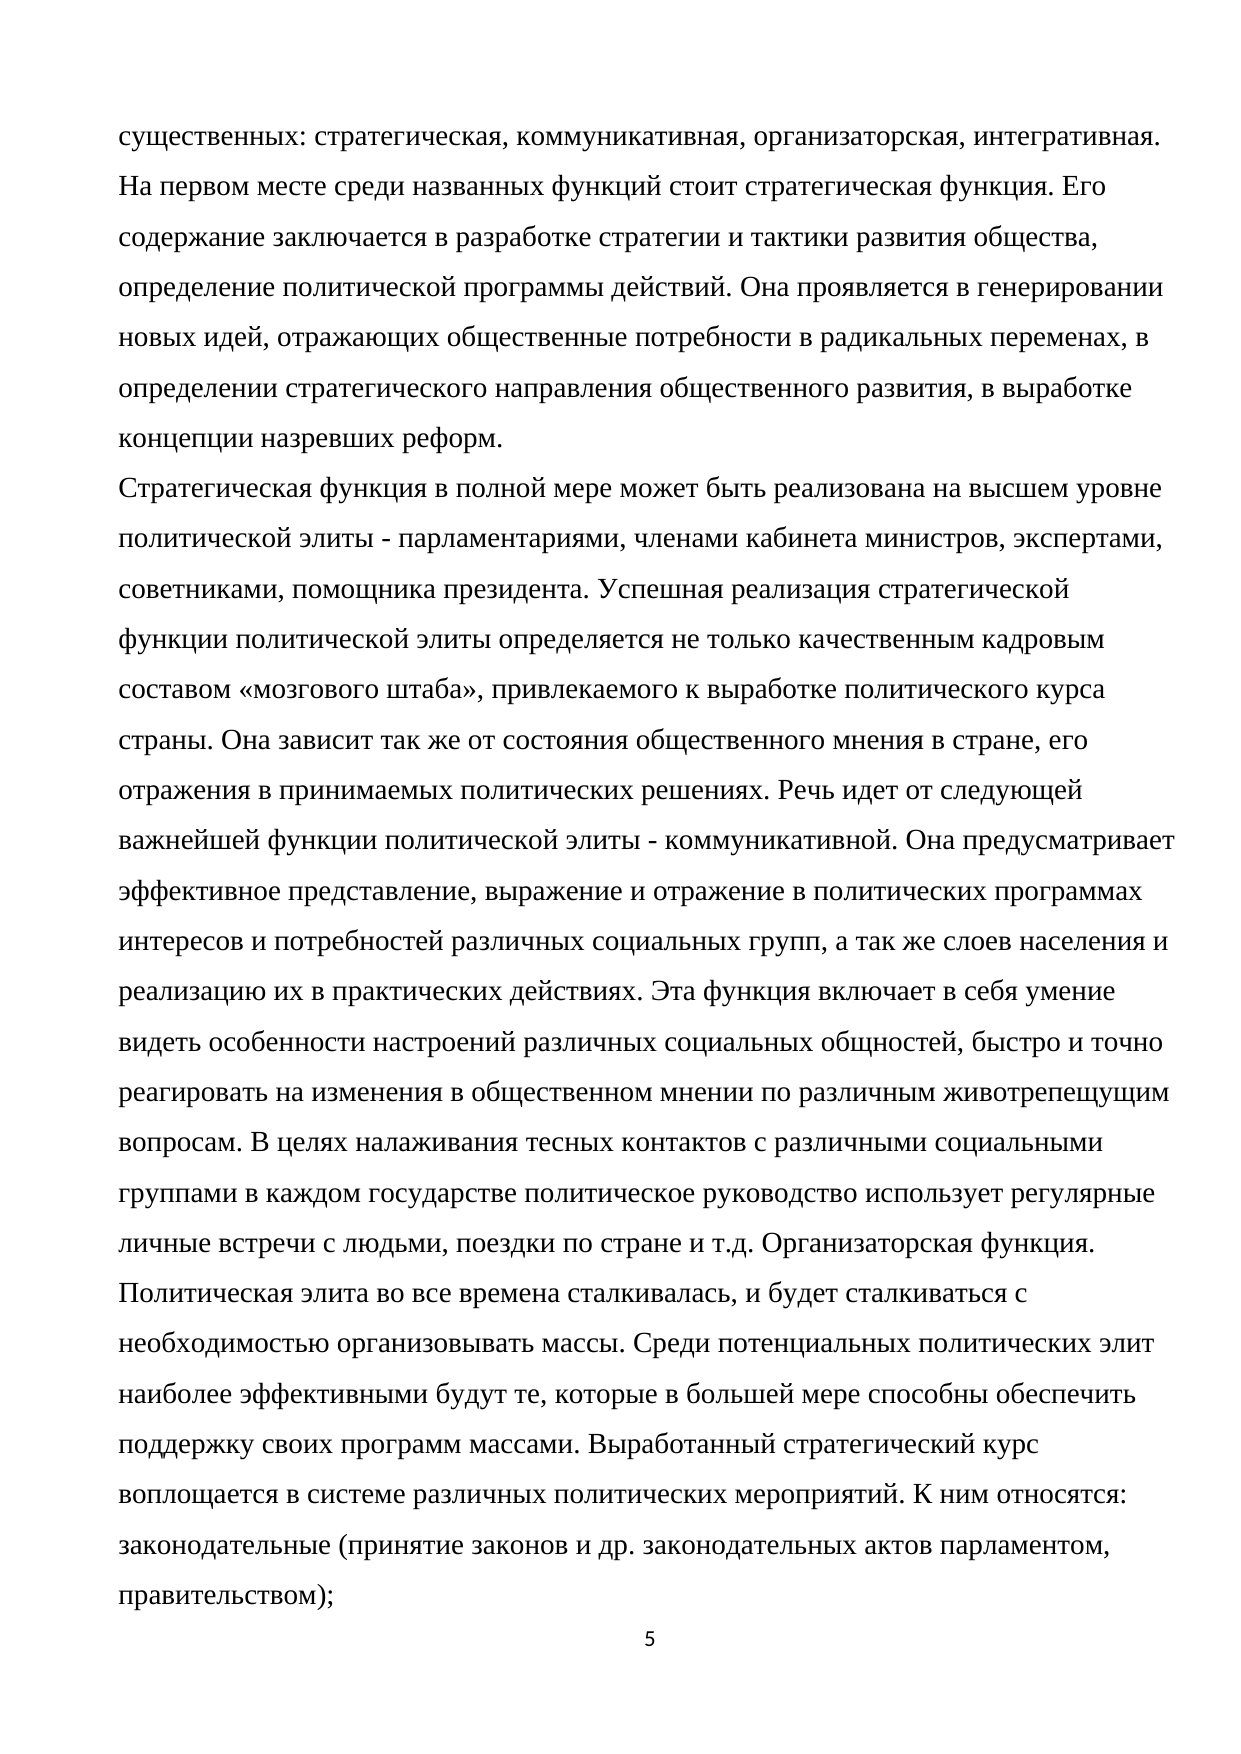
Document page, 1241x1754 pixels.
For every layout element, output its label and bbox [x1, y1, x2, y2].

text [118, 118, 1181, 1611]
